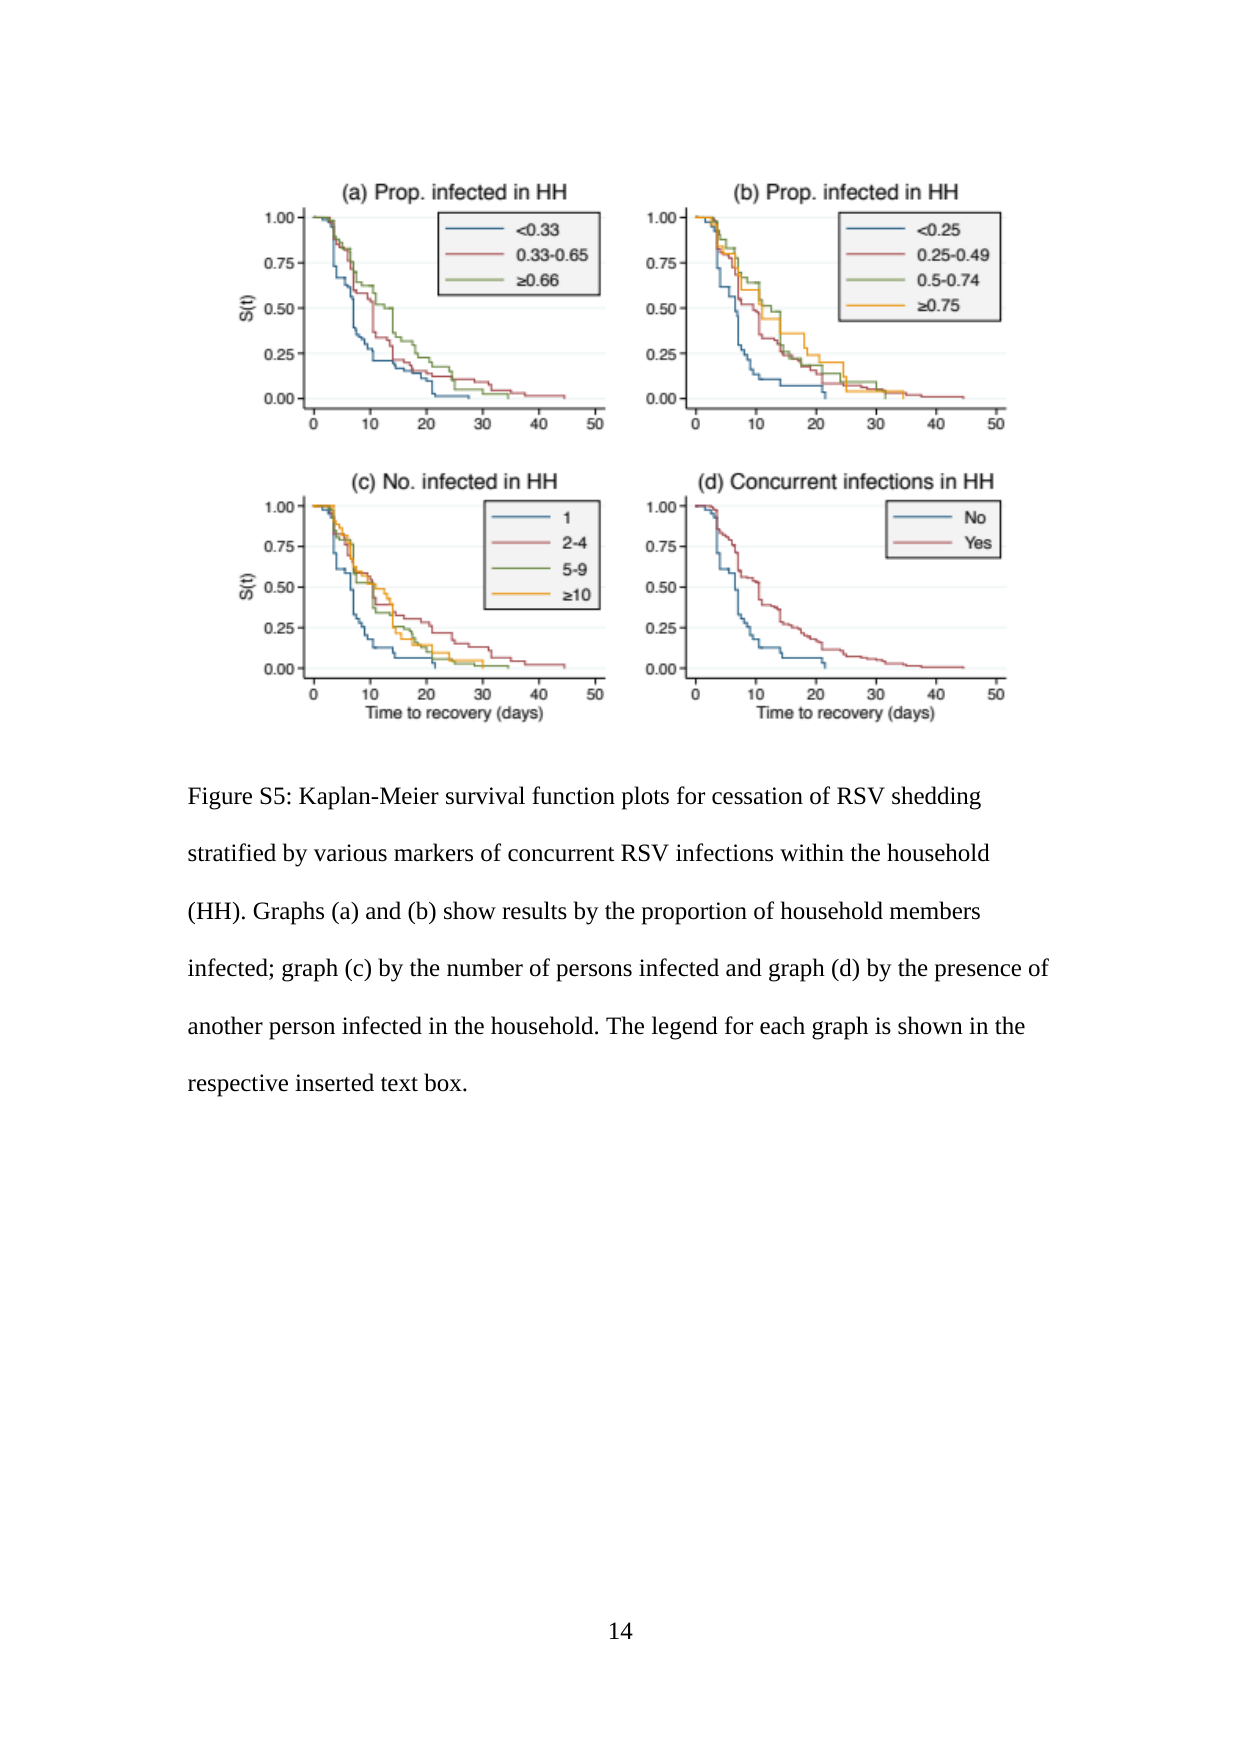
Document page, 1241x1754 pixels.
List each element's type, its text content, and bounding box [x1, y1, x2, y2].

list Figure S5: Kaplan-Meier survival function plots for cessation of RSV shedding stratified by various markers of concurrent RSV infections within the household (HH). Graphs (a) and (b) show results by the proportion of household members infected; graph (c) by the number of persons infected and graph (d) by the presence of another person infected in the household. The legend for each graph is shown in the respective inserted text box. [187, 781, 1053, 1097]
